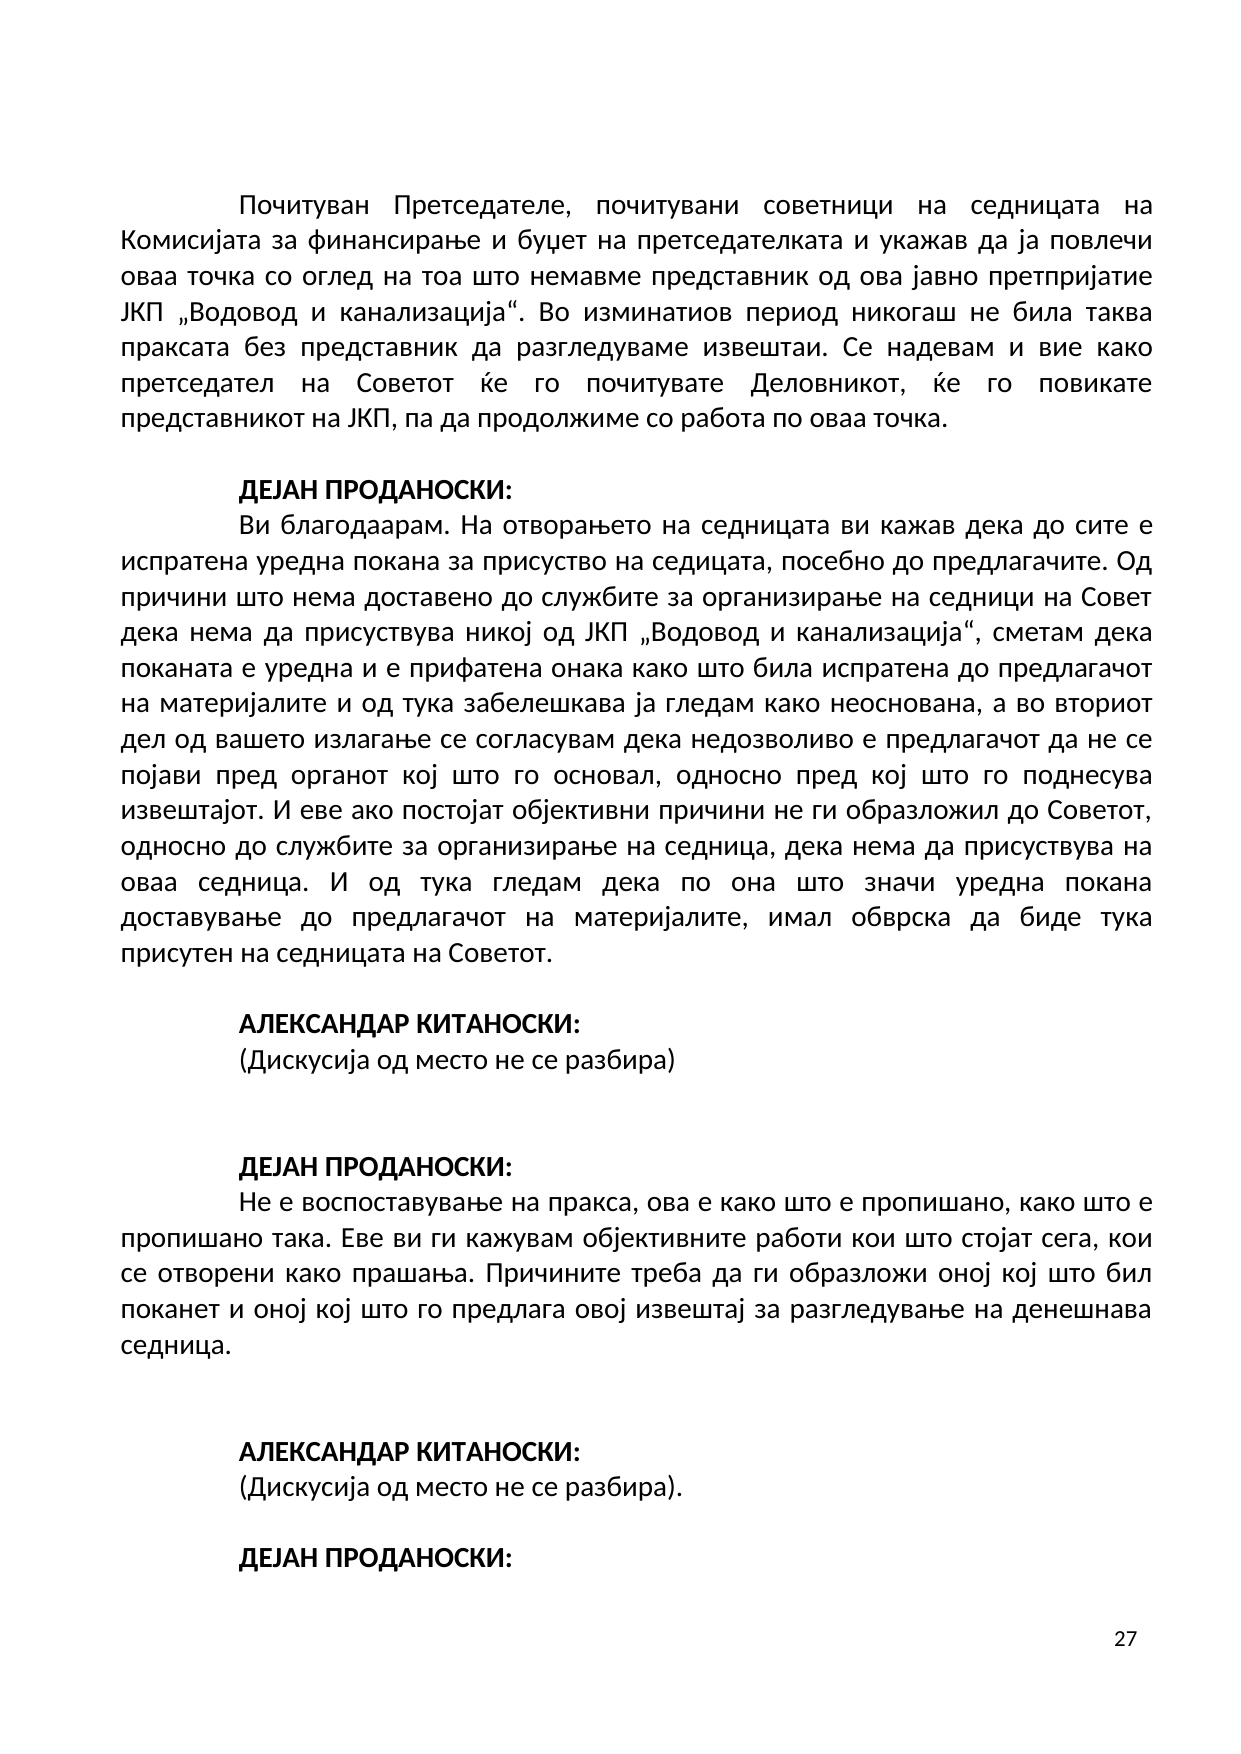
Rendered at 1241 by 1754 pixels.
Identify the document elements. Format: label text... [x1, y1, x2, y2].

text ДЕЈАН ПРОДАНОСКИ: [120, 1148, 1154, 1183]
text (Дискусија од место не се разбира). [120, 1468, 1154, 1504]
text АЛЕКСАНДАР КИТАНОСКИ: [120, 1005, 1154, 1041]
text (Дискусија од место не се разбира) [120, 1041, 1154, 1076]
text Почитуван Претседателе, почитувани советници на седницата на Комисијата за финансирање и буџет на претседателката и укажав да ја повлечи оваа точка со оглед на тоа што немавме представник од ова јавно претпријатие ЈКП „Водовод и канализација“. Во изминатиов период никогаш не била таква праксата без представник да разгледуваме извештаи. Се надевам и вие како претседател на Советот ќе го почитувате Деловникот, ќе го повикате представникот на ЈКП, па да продолжиме со работа по оваа точка. [120, 186, 1154, 435]
text Не е воспоставување на пракса, ова е како што е пропишано, како што е пропишано така. Еве ви ги кажувам објективните работи кои што стојат сега, кои се отворени како прашања. Причините треба да ги образложи оној кој што бил поканет и оној кој што го предлага овој извештај за разгледување на денешнава седница. [120, 1183, 1154, 1361]
text Ви благодаарам. На отворањето на седницата ви кажав дека до сите е испратена уредна покана за присуство на седицата, посебно до предлагачите. Од причини што нема доставено до службите за организирање на седници на Совет дека нема да присуствува никој од ЈКП „Водовод и канализација“, сметам дека поканата е уредна и е прифатена онака како што била испратена до предлагачот на материјалите и од тука забелешкава ја гледам како неоснована, а во вториот дел од вашето излагање се согласувам дека недозволиво е предлагачот да не се појави пред органот кој што го основал, односно пред кој што го поднесува извештајот. И еве ако постојат објективни причини не ги образложил до Советот, односно до службите за организирање на седница, дека нема да присуствува на оваа седница. И од тука гледам дека по она што значи уредна покана доставување до предлагачот на материјалите, имал обврска да биде тука присутен на седницата на Советот. [120, 506, 1154, 969]
text ДЕЈАН ПРОДАНОСКИ: [120, 1539, 1154, 1575]
text АЛЕКСАНДАР КИТАНОСКИ: [120, 1433, 1154, 1468]
text ДЕЈАН ПРОДАНОСКИ: [120, 471, 1154, 506]
